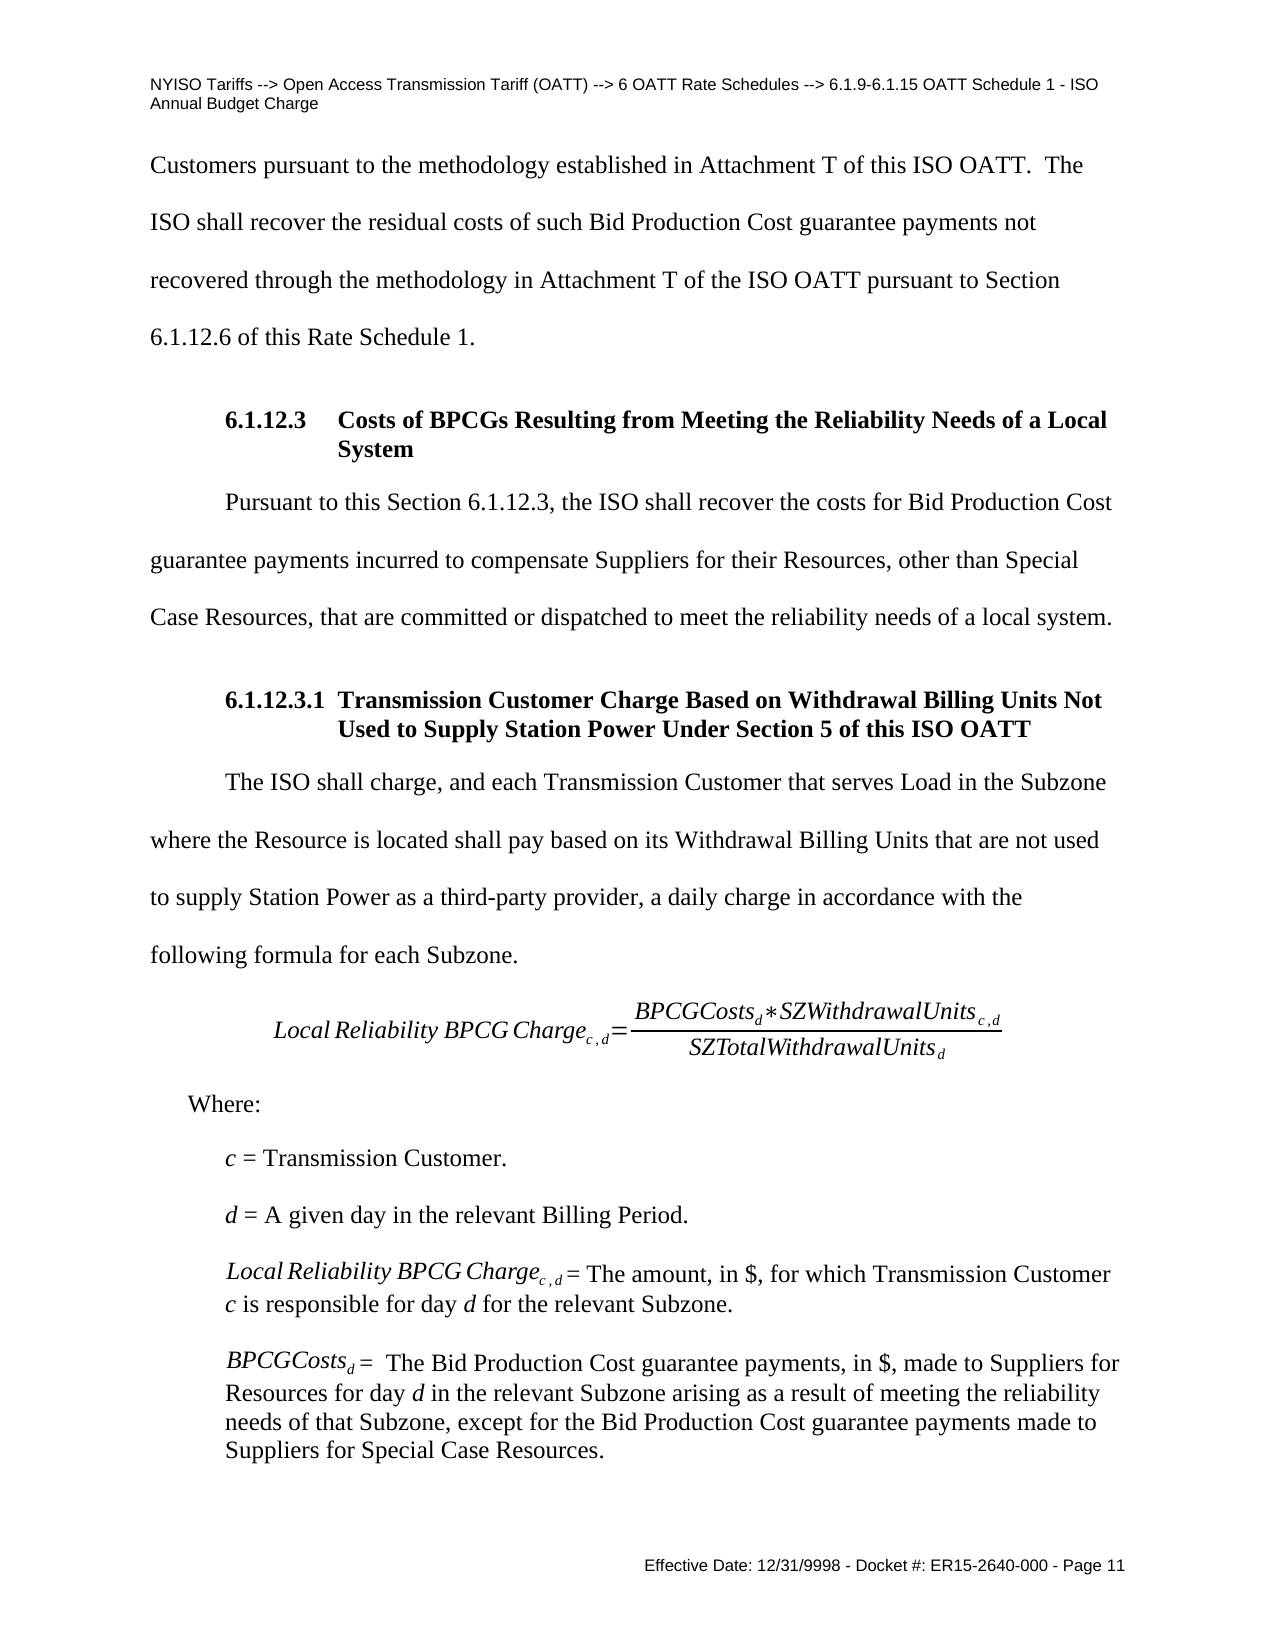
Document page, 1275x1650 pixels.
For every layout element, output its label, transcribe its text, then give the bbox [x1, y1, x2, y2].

text Pursuant to this Section 6.1.12.3, the ISO shall recover the costs for Bid Production Cost guarantee payments incurred to compensate Suppliers for their Resources, other than Special Case Resources, that are committed or dispatched to meet the reliability needs of a local system. [150, 487, 1125, 631]
text = The Bid Production Cost guarantee payments, in $, made to Suppliers for Resources for day d in the relevant Subzone arising as a result of meeting the reliability needs of that Subzone, except for the Bid Production Cost guarantee payments made to Suppliers for Special Case Resources. [225, 1346, 1125, 1464]
text = The amount, in $, for which Transmission Customer c is responsible for day d for the relevant Subzone. [225, 1258, 1125, 1318]
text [150, 150, 1125, 351]
text d = A given day in the relevant Billing Period. [225, 1200, 1125, 1229]
text Where: [187, 1089, 1125, 1118]
text The ISO shall charge, and each Transmission Customer that serves Load in the Subzone where the Resource is located shall pay based on its Withdrawal Billing Units that are not used to supply Station Power as a third-party provider, a daily charge in accordance with the following formula for each Subzone. [150, 767, 1125, 969]
subtitle 6.1.12.3 Costs of BPCGs Resulting from Meeting the Reliability Needs of a Local System [225, 405, 1125, 462]
text c = Transmission Customer. [225, 1143, 1125, 1171]
subtitle 6.1.12.3.1 Transmission Customer Charge Based on Withdrawal Billing Units Not Used to Supply Station Power Under Section 5 of this ISO OATT [225, 685, 1125, 742]
